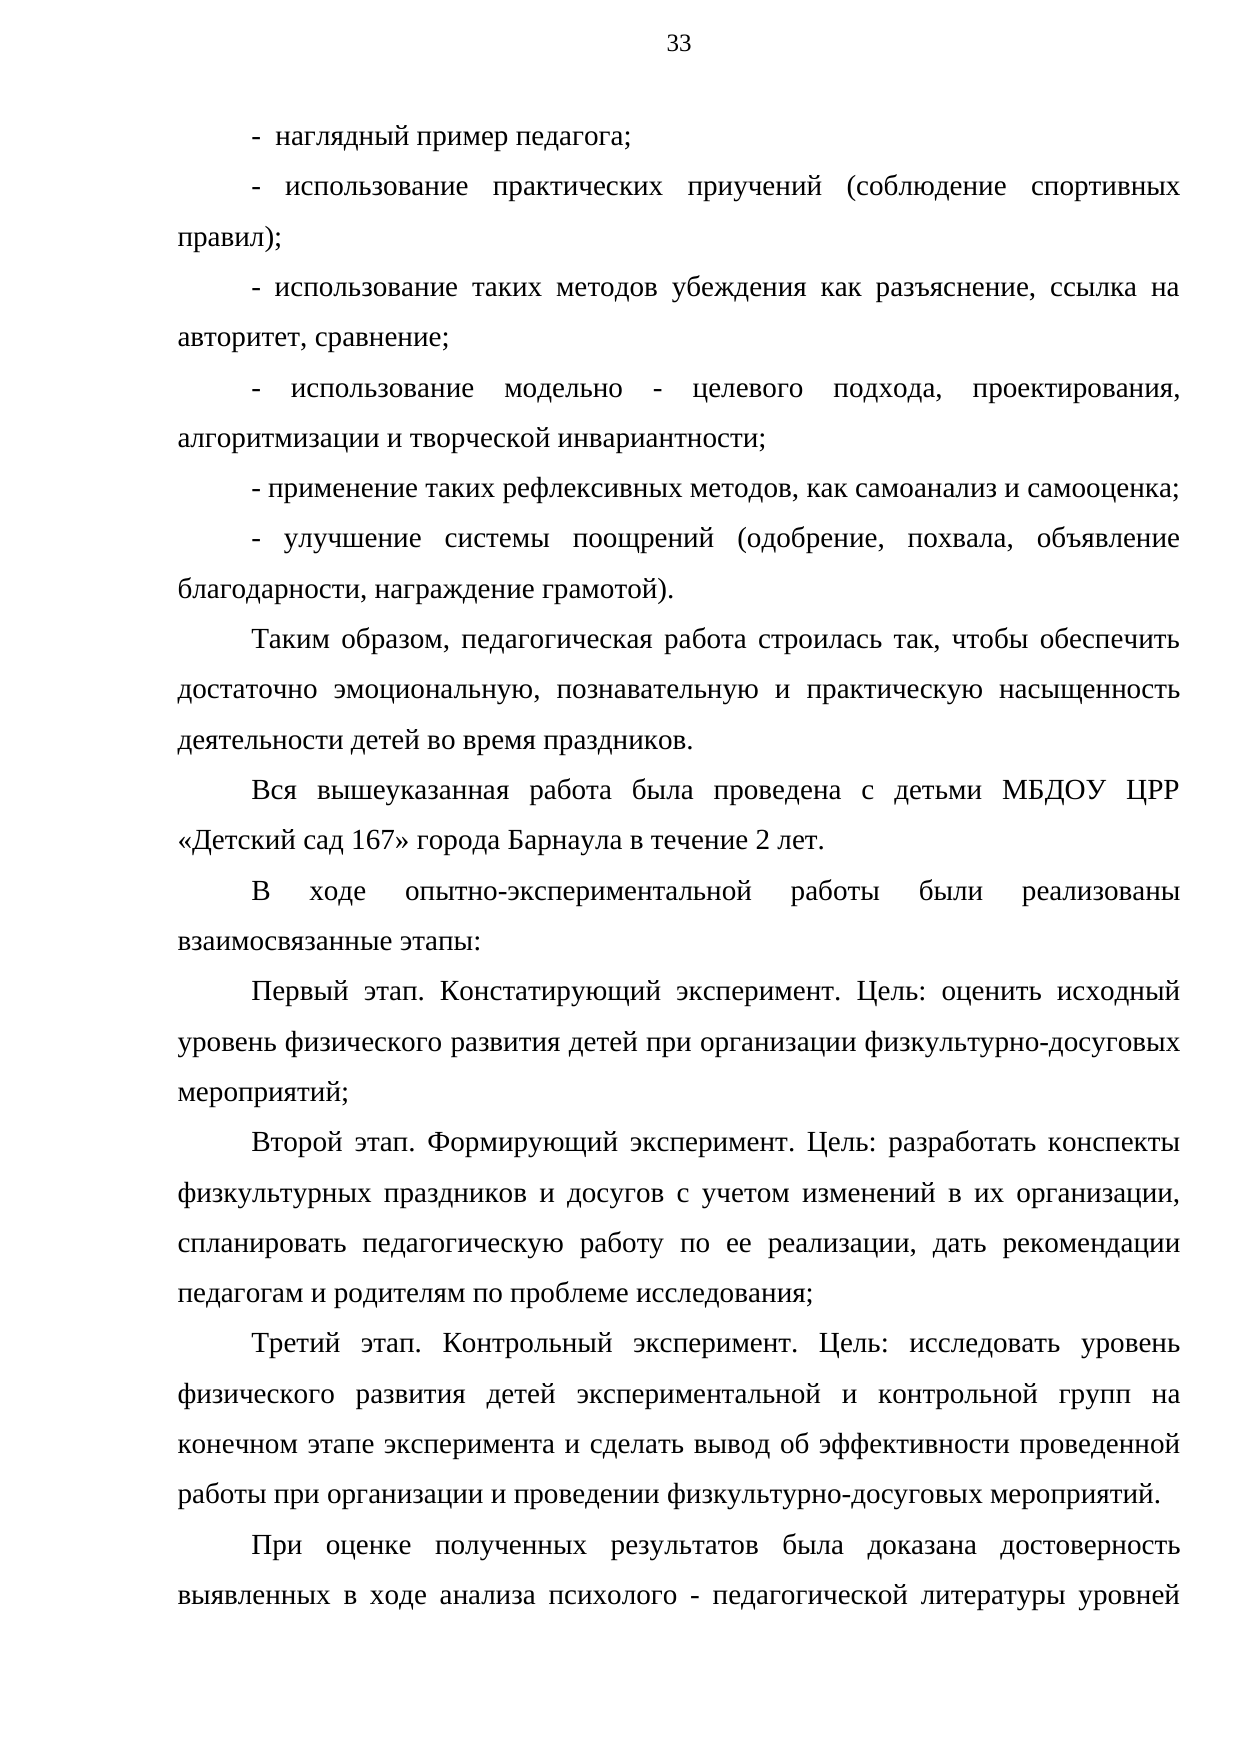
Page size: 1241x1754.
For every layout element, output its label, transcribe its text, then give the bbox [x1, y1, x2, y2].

text Второй этап. Формирующий эксперимент. Цель: разработать конспекты физкультурных праздников и досугов с учетом изменений в их организации, спланировать педагогическую работу по ее реализации, дать рекомендации педагогам и родителям по проблеме исследования; [177, 1124, 1181, 1309]
text Вся вышеуказанная работа была проведена с детьми МБДОУ ЦРР «Детский сад 167» города Барнаула в течение 2 лет. [177, 772, 1181, 856]
text Таким образом, педагогическая работа строилась так, чтобы обеспечить достаточно эмоциональную, познавательную и практическую насыщенность деятельности детей во время праздников. [177, 621, 1181, 755]
text Третий этап. Контрольный эксперимент. Цель: исследовать уровень физического развития детей экспериментальной и контрольной групп на конечном этапе эксперимента и сделать вывод об эффективности проведенной работы при организации и проведении физкультурно-досуговых мероприятий. [177, 1326, 1181, 1510]
text В ходе опытно-экспериментальной работы были реализованы взаимосвязанные этапы: [177, 873, 1181, 957]
text - использование модельно - целевого подхода, проектирования, алгоритмизации и творческой инвариантности; [177, 370, 1181, 453]
text - использование практических приучений (соблюдение спортивных правил); [177, 168, 1181, 252]
text - улучшение системы поощрений (одобрение, похвала, объявление благодарности, награждение грамотой). [177, 521, 1181, 604]
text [177, 1527, 1181, 1611]
text - наглядный пример педагога; [177, 118, 1181, 152]
text - применение таких рефлексивных методов, как самоанализ и самооценка; [177, 470, 1181, 504]
text Первый этап. Констатирующий эксперимент. Цель: оценить исходный уровень физического развития детей при организации физкультурно-досуговых мероприятий; [177, 973, 1181, 1108]
text - использование таких методов убеждения как разъяснение, ссылка на авторитет, сравнение; [177, 269, 1181, 353]
